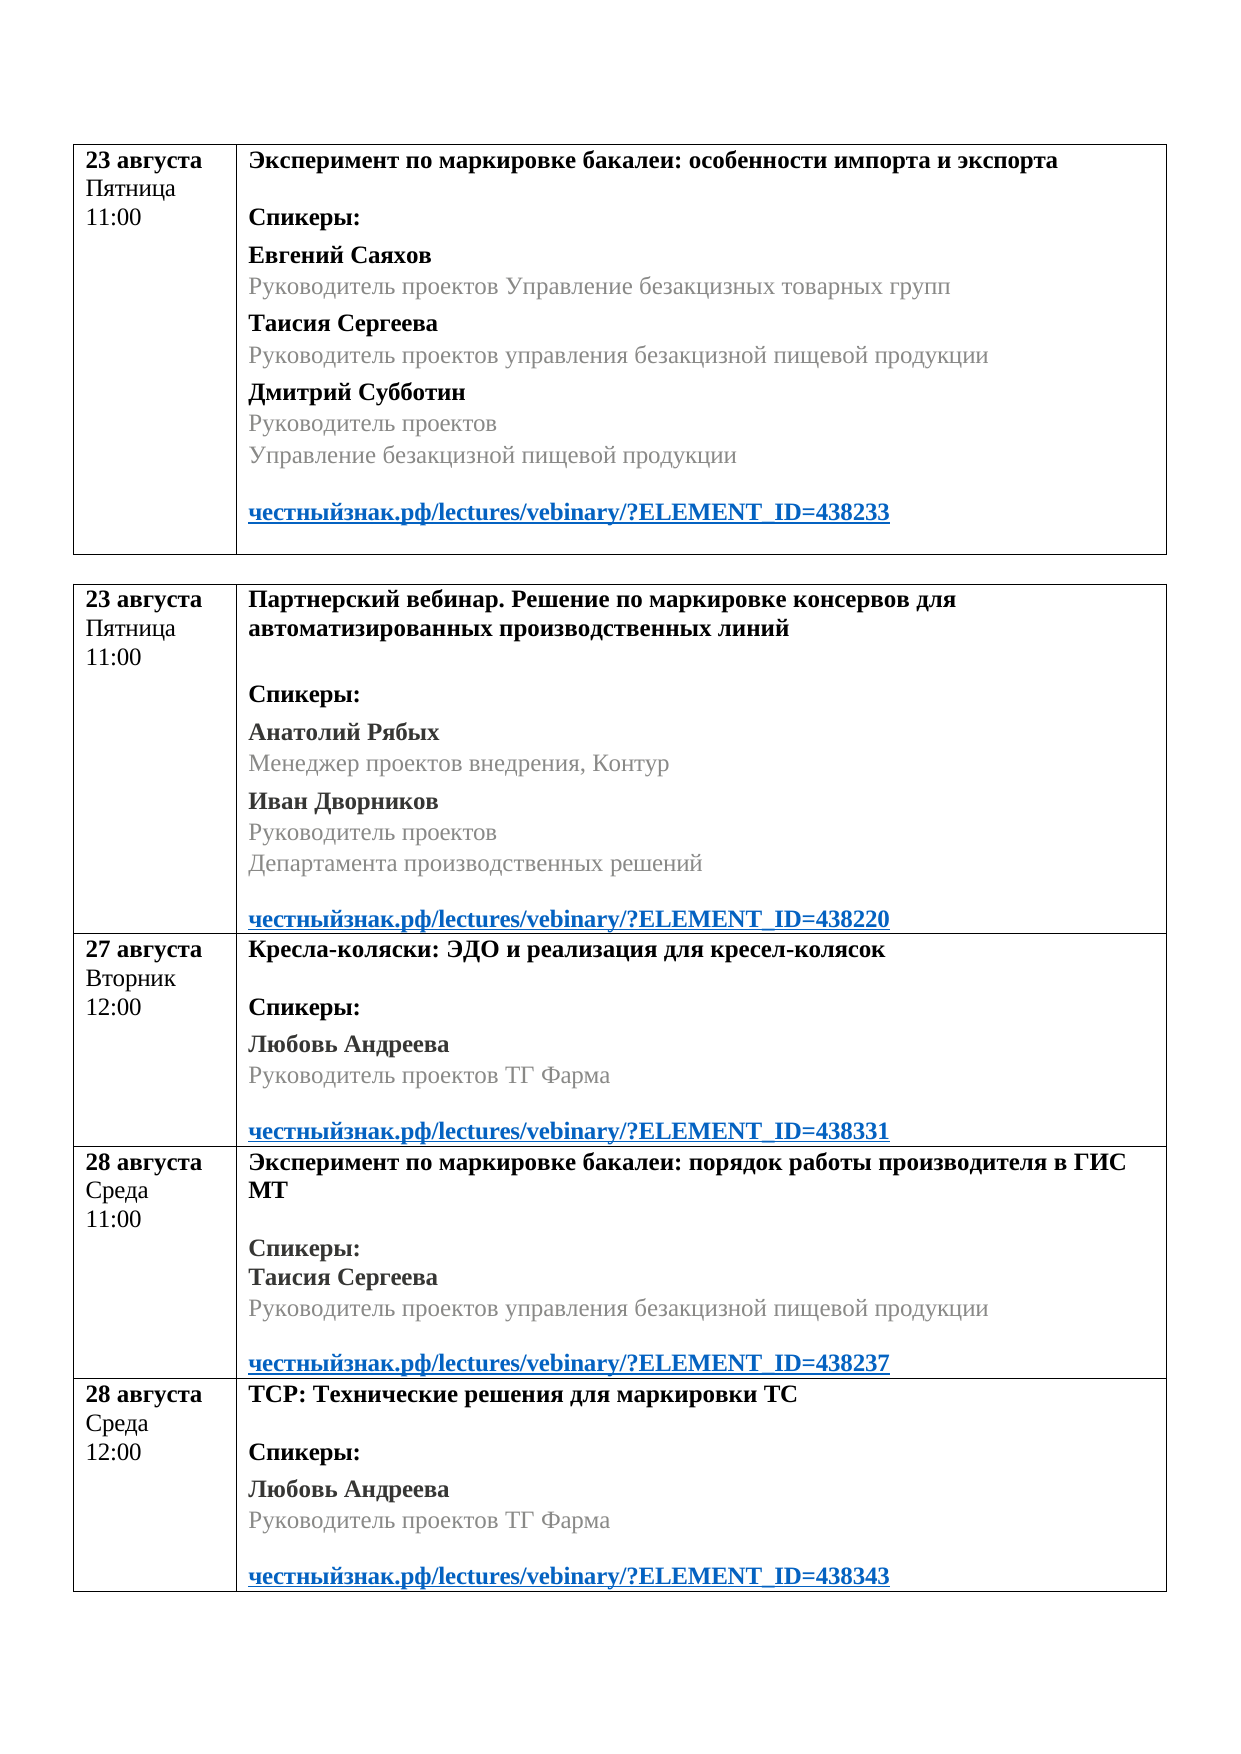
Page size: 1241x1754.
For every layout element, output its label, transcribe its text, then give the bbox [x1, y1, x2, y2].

table_cell 28 августа Среда 11:00 [74, 1147, 236, 1378]
table_header Партнерский вебинар. Решение по маркировке консервов для автоматизированных производственных линий Спикеры: Анатолий Рябых Менеджер проектов внедрения, Контур Иван Дворников Руководитель проектов Департамента производственных решений честныйзнак.рф/lectures/vebinary/?ELEMENT_ID=438220 [237, 585, 1166, 933]
table_cell Кресла-коляски: ЭДО и реализация для кресел-колясок Спикеры: Любовь Андреева Руководитель проектов ТГ Фарма честныйзнак.рф/lectures/vebinary/?ELEMENT_ID=438331 [237, 934, 1166, 1146]
table_cell Эксперимент по маркировке бакалеи: порядок работы производителя в ГИС МТ Спикеры: Таисия Сергеева Руководитель проектов управления безакцизной пищевой продукции честныйзнак.рф/lectures/vebinary/?ELEMENT_ID=438237 [237, 1147, 1166, 1378]
table_cell Эксперимент по маркировке бакалеи: особенности импорта и экспорта Спикеры: Евгений Саяхов Руководитель проектов Управление безакцизных товарных групп Таисия Сергеева Руководитель проектов управления безакцизной пищевой продукции Дмитрий Субботин Руководитель проектов Управление безакцизной пищевой продукции честныйзнак.рф/lectures/vebinary/?ELEMENT_ID=438233 [237, 145, 1166, 554]
table_cell 28 августа Среда 12:00 [74, 1379, 236, 1591]
table_cell 27 августа Вторник 12:00 [74, 934, 236, 1146]
table_cell 23 августа Пятница 11:00 [74, 145, 236, 554]
table_cell ТСР: Технические решения для маркировки ТС Спикеры: Любовь Андреева Руководитель проектов ТГ Фарма честныйзнак.рф/lectures/vebinary/?ELEMENT_ID=438343 [237, 1379, 1166, 1591]
table_header 23 августа Пятница 11:00 [74, 585, 236, 933]
